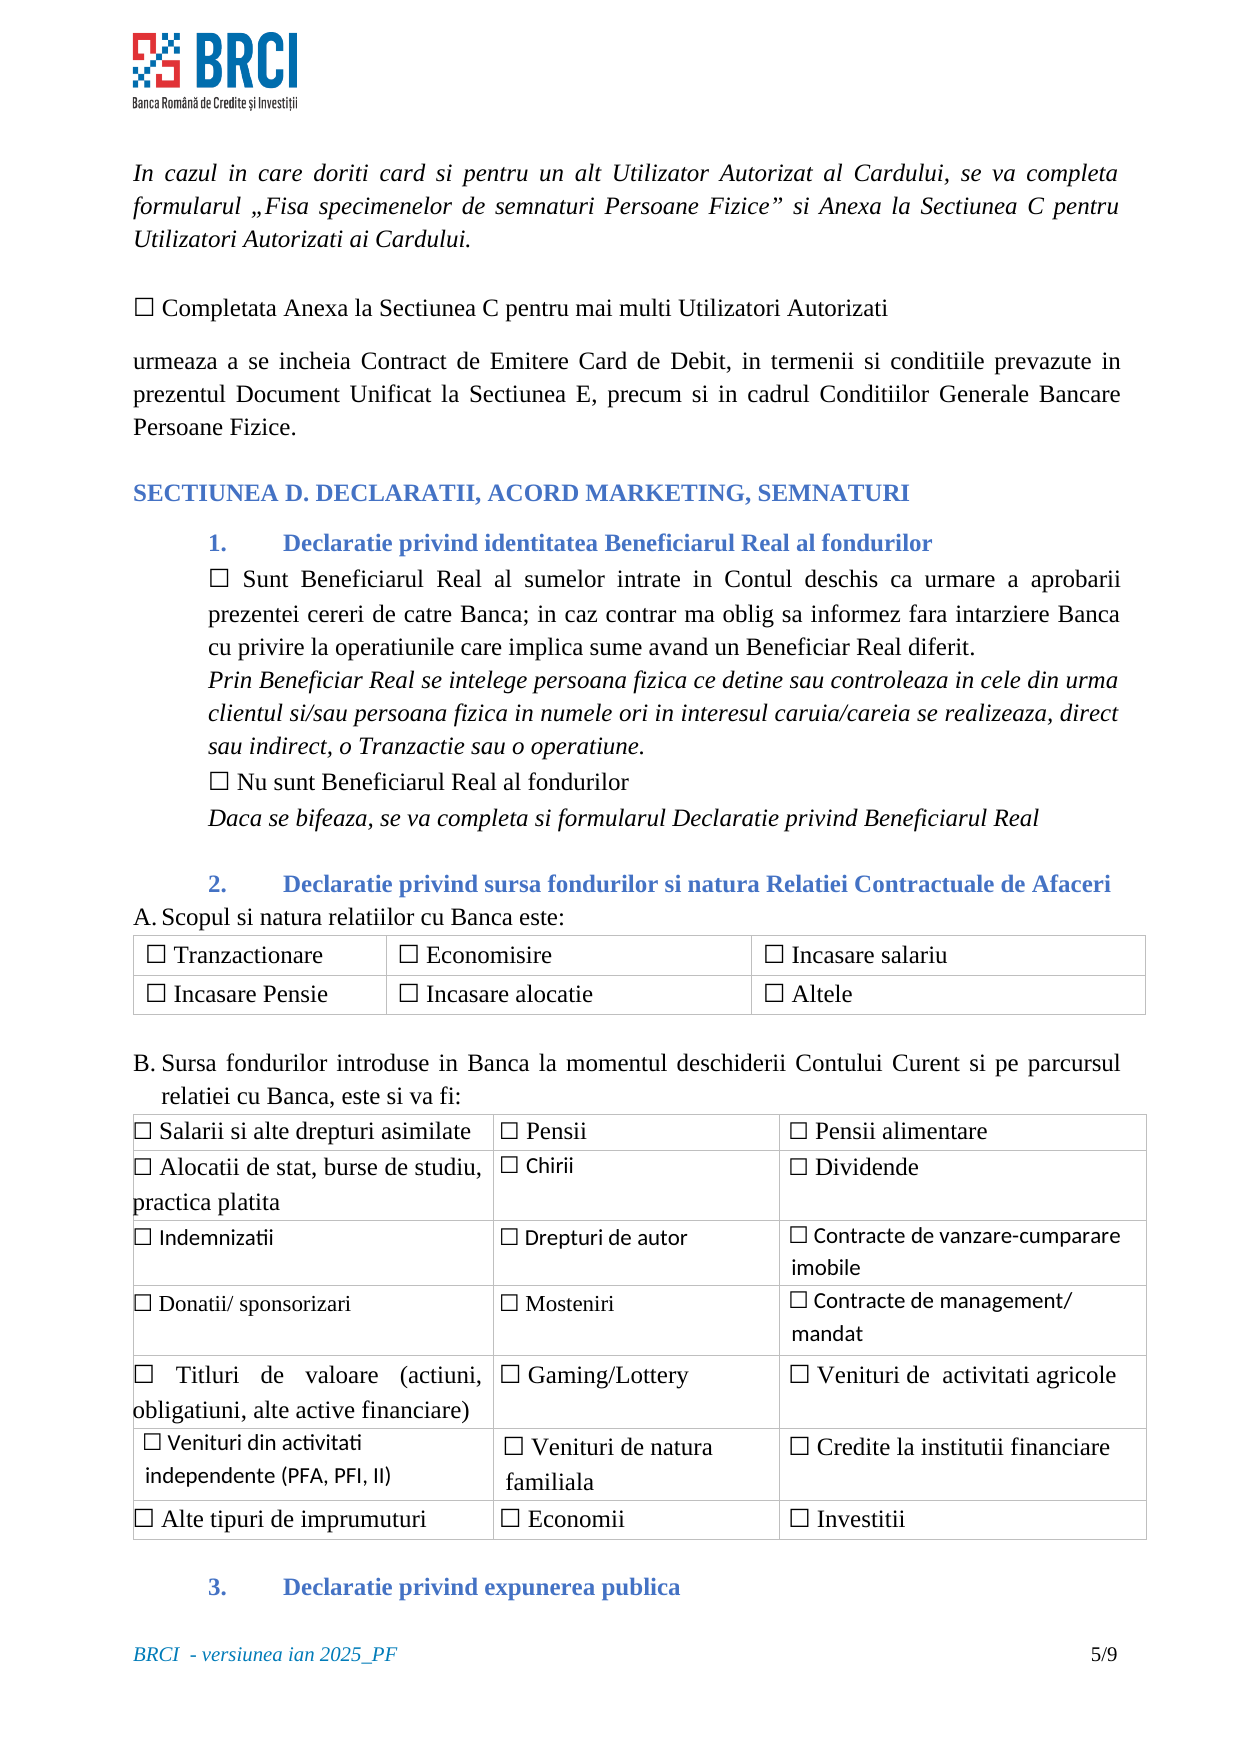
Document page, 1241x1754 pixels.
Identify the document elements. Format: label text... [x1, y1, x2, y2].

text Prin Beneficiar Real se intelege persoana fizica ce detine sau controleaza in cele din urma clientul si/sau persoana fizica in numele ori in interesul caruia/careia se realizeaza, direct sau indirect, o Tranzactie sau o operatiune. [208, 665, 1122, 760]
list Declaratie privind identitatea Beneficiarul Real al fondurilor [208, 528, 1122, 556]
table_cell Contracte de vanzare-cumparare imobile [780, 1221, 1146, 1285]
table_cell Venituri de activitati agricole [780, 1356, 1146, 1427]
table_cell Contracte de management/ mandat [780, 1286, 1146, 1355]
table_cell Donatii/ sponsorizari [134, 1286, 493, 1355]
table_cell Altele [752, 976, 1145, 1014]
table_cell Indemnizatii [134, 1221, 493, 1285]
table_header Incasare salariu [752, 936, 1145, 975]
table_cell Gaming/Lottery [494, 1356, 779, 1427]
text Nu sunt Beneficiarul Real al fondurilor [208, 764, 1122, 798]
text SECTIUNEA D. DECLARATII, ACORD MARKETING, SEMNATURI [133, 478, 1122, 507]
text urmeaza a se incheia Contract de Emitere Card de Debit, in termenii si conditiile prevazute in prezentul Document Unificat la Sectiunea E, precum si in cadrul Conditiilor Generale Bancare Persoane Fizice. [133, 346, 1122, 441]
table_cell Venituri din activitati independente (PFA, PFI, II) [134, 1429, 493, 1499]
table_cell Venituri de natura familiala [494, 1429, 779, 1499]
table_header Salarii si alte drepturi asimilate [134, 1115, 493, 1150]
table_cell Investitii [780, 1501, 1146, 1538]
table_header Pensii [494, 1115, 779, 1150]
text Completata Anexa la Sectiunea C pentru mai multi Utilizatori Autorizati [133, 290, 1122, 324]
table_cell Titluri de valoare (actiuni, obligatiuni, alte active financiare) [134, 1356, 493, 1427]
table_cell Chirii [494, 1151, 779, 1220]
table_header Economisire [387, 936, 751, 975]
table_cell Dividende [780, 1151, 1146, 1220]
table_cell Drepturi de autor [494, 1221, 779, 1285]
text In cazul in care doriti card si pentru un alt Utilizator Autorizat al Cardului, se va completa formularul „Fisa specimenelor de semnaturi Persoane Fizice” si Anexa la Sectiunea C pentru Utilizatori Autorizati ai Cardului. [133, 158, 1122, 253]
list Sursa fondurilor introduse in Banca la momentul deschiderii Contului Curent si pe parcursul relatiei cu Banca, este si va fi: [133, 1048, 1122, 1110]
text Daca se bifeaza, se va completa si formularul Declaratie privind Beneficiarul Real [208, 803, 1122, 832]
table_header Tranzactionare [134, 936, 386, 975]
picture [132, 32, 297, 111]
table_cell Mosteniri [494, 1286, 779, 1355]
table_header Pensii alimentare [780, 1115, 1146, 1150]
table_cell Credite la institutii financiare [780, 1429, 1146, 1499]
table_cell Economii [494, 1501, 779, 1538]
list Scopul si natura relatiilor cu Banca este: [133, 902, 1122, 931]
list Declaratie privind expunerea publica [208, 1572, 1122, 1601]
table_cell Alte tipuri de imprumuturi [134, 1501, 493, 1538]
table_cell Incasare alocatie [387, 976, 751, 1014]
table_cell Alocatii de stat, burse de studiu, practica platita [134, 1151, 493, 1220]
list Declaratie privind sursa fondurilor si natura Relatiei Contractuale de Afaceri [208, 869, 1122, 898]
text Sunt Beneficiarul Real al sumelor intrate in Contul deschis ca urmare a aprobarii prezentei cereri de catre Banca; in caz contrar ma oblig sa informez fara intarziere Banca cu privire la operatiunile care implica sume avand un Beneficiar Real diferit. [208, 561, 1122, 661]
table_cell Incasare Pensie [134, 976, 386, 1014]
